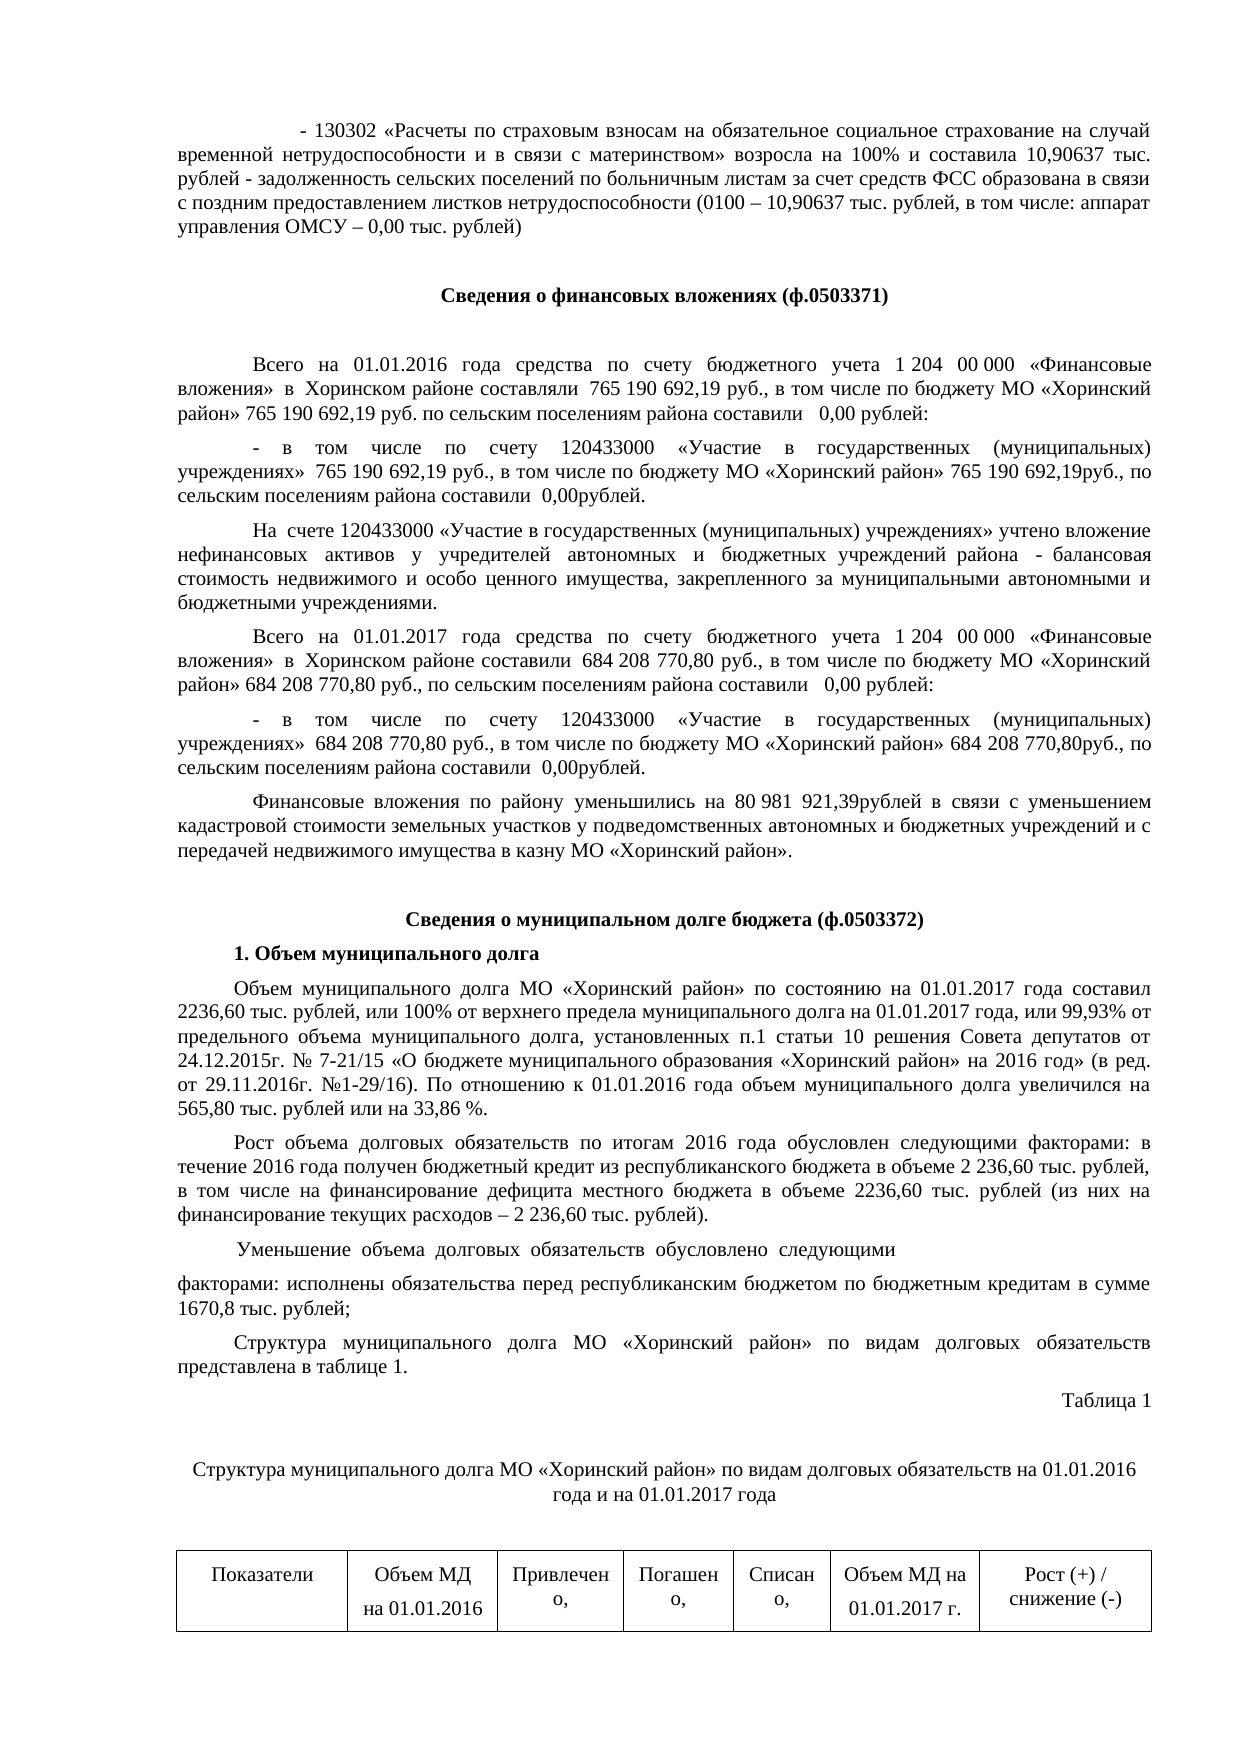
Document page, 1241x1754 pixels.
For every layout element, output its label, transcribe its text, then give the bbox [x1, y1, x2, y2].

text На счете 120433000 «Участие в государственных (муниципальных) учреждениях» учтено вложение нефинансовых активов у учредителей автономных и бюджетных учреждений района - балансовая стоимость недвижимого и особо ценного имущества, закрепленного за муниципальными автономными и бюджетными учреждениями. [177, 517, 1152, 614]
text Структура муниципального долга МО «Хоринский район» по видам долговых обязательств на 01.01.2016 года и на 01.01.2017 года [177, 1457, 1152, 1506]
text - в том числе по счету 120433000 «Участие в государственных (муниципальных) учреждениях» 765 190 692,19 руб., в том числе по бюджету МО «Хоринский район» 765 190 692,19руб., по сельским поселениям района составили 0,00рублей. [177, 435, 1152, 507]
text Сведения о финансовых вложениях (ф.0503371) [177, 283, 1152, 307]
table_header Показатели [177, 1551, 347, 1631]
text факторами: исполнены обязательства перед республиканским бюджетом по бюджетным кредитам в сумме 1670,8 тыс. рублей; [177, 1271, 1152, 1319]
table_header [498, 1551, 623, 1631]
text Рост объема долговых обязательств по итогам 2016 года обусловлен следующими факторами: в течение 2016 года получен бюджетный кредит из республиканского бюджета в объеме 2 236,60 тыс. рублей, в том числе на финансирование дефицита местного бюджета в объеме 2236,60 тыс. рублей (из них на финансирование текущих расходов – 2 236,60 тыс. рублей). [177, 1130, 1152, 1226]
text 1. Объем муниципального долга [177, 941, 1152, 965]
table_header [980, 1551, 1151, 1631]
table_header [734, 1551, 830, 1631]
text Уменьшение объема долговых обязательств обусловлено следующими [236, 1237, 1152, 1261]
text - в том числе по счету 120433000 «Участие в государственных (муниципальных) учреждениях» 684 208 770,80 руб., в том числе по бюджету МО «Хоринский район» 684 208 770,80руб., по сельским поселениям района составили 0,00рублей. [177, 707, 1152, 779]
text Объем муниципального долга МО «Хоринский район» по состоянию на 01.01.2017 года составил 2236,60 тыс. рублей, или 100% от верхнего предела муниципального долга на 01.01.2017 года, или 99,93% от предельного объема муниципального долга, установленных п.1 статьи 10 решения Совета депутатов от 24.12.2015г. № 7-21/15 «О бюджете муниципального образования «Хоринский район» на 2016 год» (в ред. от 29.11.2016г. №1-29/16). По отношению к 01.01.2016 года объем муниципального долга увеличился на 565,80 тыс. рублей или на 33,86 %. [177, 975, 1152, 1120]
text Всего на 01.01.2016 года средства по счету бюджетного учета 1 204 00 000 «Финансовые вложения» в Хоринском районе составляли 765 190 692,19 руб., в том числе по бюджету МО «Хоринский район» 765 190 692,19 руб. по сельским поселениям района составили 0,00 рублей: [177, 352, 1152, 424]
text Финансовые вложения по району уменьшились на 80 981 921,39рублей в связи с уменьшением кадастровой стоимости земельных участков у подведомственных автономных и бюджетных учреждений и с передачей недвижимого имущества в казну МО «Хоринский район». [177, 789, 1152, 862]
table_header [831, 1551, 979, 1631]
text Структура муниципального долга МО «Хоринский район» по видам долговых обязательств представлена в таблице 1. [177, 1330, 1152, 1378]
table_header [348, 1551, 497, 1631]
text Таблица 1 [177, 1388, 1152, 1412]
text - 130302 «Расчеты по страховым взносам на обязательное социальное страхование на случай временной нетрудоспособности и в связи с материнством» возросла на 100% и составила 10,90637 тыс. рублей - задолженность сельских поселений по больничным листам за счет средств ФСС образована в связи с поздним предоставлением листков нетрудоспособности (0100 – 10,90637 тыс. рублей, в том числе: аппарат управления ОМСУ – 0,00 тыс. рублей) [177, 118, 1152, 238]
text Сведения о муниципальном долге бюджета (ф.0503372) [177, 906, 1152, 931]
text Всего на 01.01.2017 года средства по счету бюджетного учета 1 204 00 000 «Финансовые вложения» в Хоринском районе составили 684 208 770,80 руб., в том числе по бюджету МО «Хоринский район» 684 208 770,80 руб., по сельским поселениям района составили 0,00 рублей: [177, 624, 1152, 696]
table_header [624, 1551, 733, 1631]
